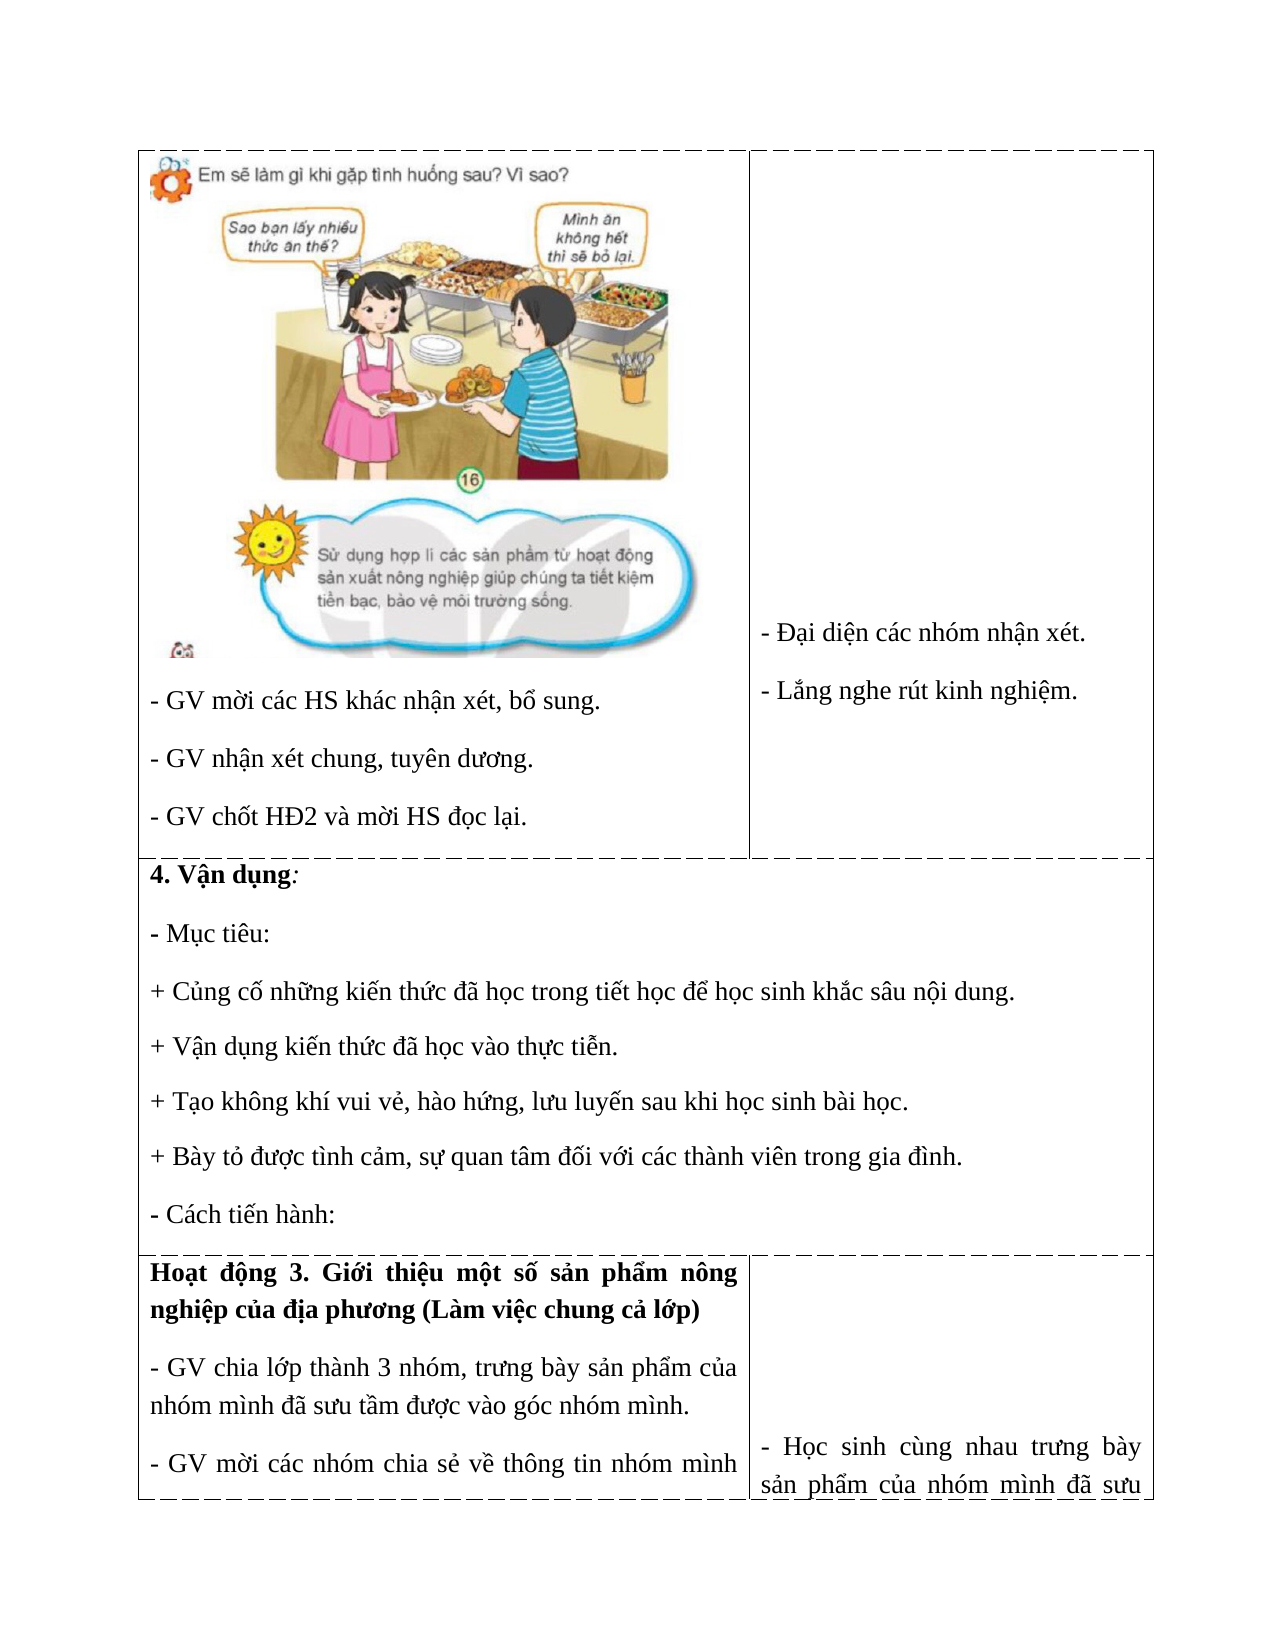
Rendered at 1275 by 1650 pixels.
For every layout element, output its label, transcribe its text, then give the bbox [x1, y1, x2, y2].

picture [150, 151, 723, 658]
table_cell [749, 150, 1153, 857]
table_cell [139, 1255, 749, 1499]
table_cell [750, 1255, 1153, 1499]
table_cell 4. Vận dụng: - Mục tiêu: + Củng cố những kiến thức đã học trong tiết học để học sinh khắc sâu nội dung. + Vận dụng kiến thức đã học vào thực tiễn. + Tạo không khí vui vẻ, hào hứng, lưu luyến sau khi học sinh bài học. + Bày tỏ được tình cảm, sự quan tâm đối với các thành viên trong gia đình. - Cách tiến hành: [139, 858, 1153, 1255]
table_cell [139, 150, 749, 857]
